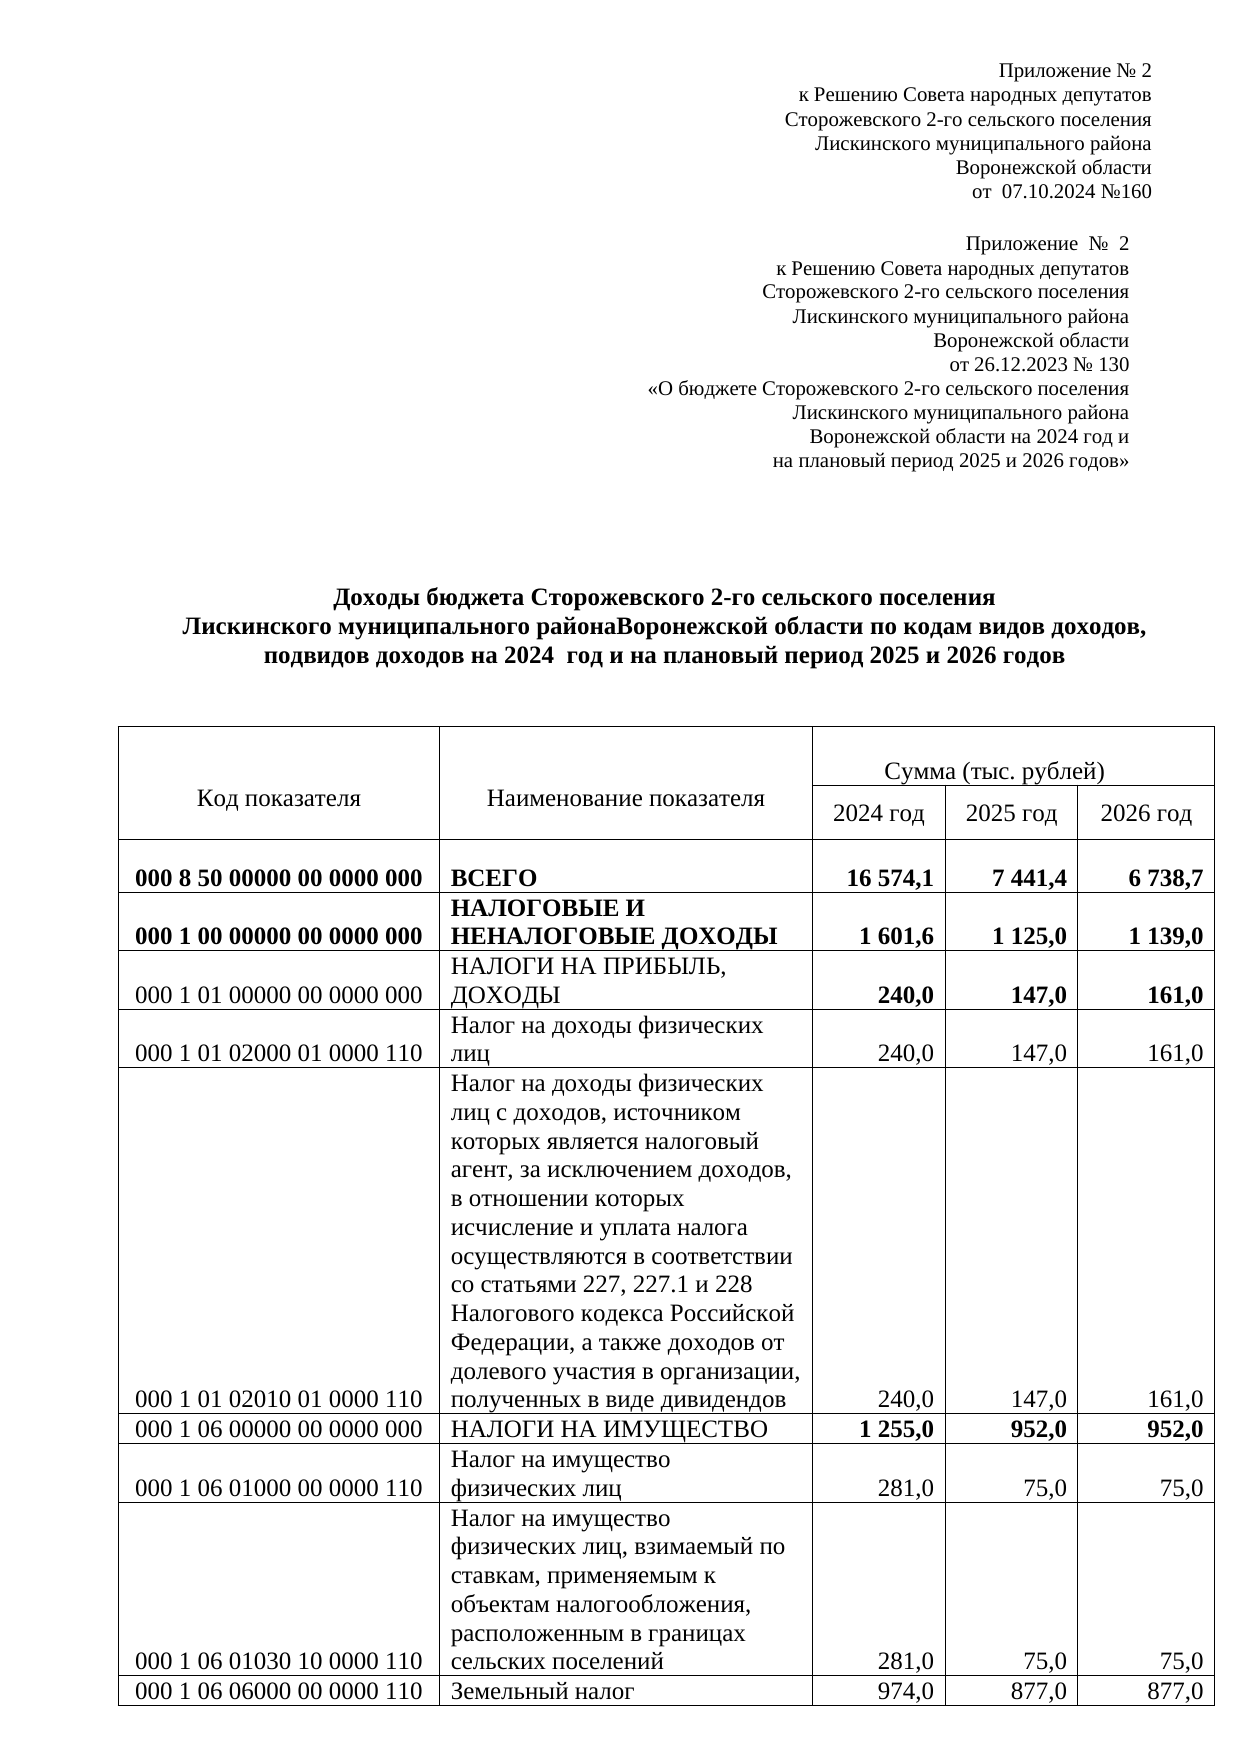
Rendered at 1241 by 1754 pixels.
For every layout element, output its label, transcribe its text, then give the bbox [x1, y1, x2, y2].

table_cell 2025 год [946, 786, 1077, 839]
table_cell 877,0 [946, 1676, 1077, 1705]
table_cell 1 255,0 [813, 1414, 945, 1443]
title Доходы бюджета Сторожевского 2-го сельского поселения [177, 582, 1152, 611]
table_cell 281,0 [813, 1444, 945, 1502]
table_cell 161,0 [1078, 1010, 1214, 1067]
text Приложение № 2 [177, 58, 1152, 82]
table_header Приложение № 2 [166, 231, 1140, 255]
table_cell 000 1 06 01000 00 0000 110 [119, 1444, 439, 1502]
table_cell Налог на имущество физических лиц [440, 1444, 812, 1502]
table_cell 000 1 00 00000 00 0000 000 [119, 893, 439, 950]
table_cell 75,0 [1078, 1444, 1214, 1502]
table_cell 161,0 [1078, 1068, 1214, 1413]
table_cell 281,0 [813, 1503, 945, 1675]
table_cell 974,0 [813, 1676, 945, 1705]
table_cell 1 125,0 [946, 893, 1077, 950]
table_cell 000 1 06 06000 00 0000 110 [119, 1676, 439, 1705]
table_cell 952,0 [1078, 1414, 1214, 1443]
table_cell 240,0 [813, 951, 945, 1009]
table_cell 000 1 06 00000 00 0000 000 [119, 1414, 439, 1443]
table_cell 000 1 06 01030 10 0000 110 [119, 1503, 439, 1675]
text Лискинского муниципального районаВоронежской области по кодам видов доходов, подвидов доходов на 2024 год и на плановый период 2025 и 2026 годов [177, 611, 1152, 668]
table_cell 2026 год [1078, 786, 1214, 839]
table_cell 1 601,6 [813, 893, 945, 950]
text Сторожевского 2-го сельского поселения [177, 106, 1152, 131]
table_cell 952,0 [946, 1414, 1077, 1443]
table_cell НАЛОГИ НА ПРИБЫЛЬ, ДОХОДЫ [440, 951, 812, 1009]
table_header Наименование показателя [440, 727, 812, 839]
text к Решению Совета народных депутатов [141, 82, 1152, 106]
table_header Код показателя [119, 727, 439, 839]
text Воронежской области [177, 154, 1152, 179]
table_cell к Решению Совета народных депутатов Сторожевского 2-го сельского поселения Лискинского муниципального района Воронежской области от 26.12.2023 № 130 «О бюджете Сторожевского 2-го сельского поселения Лискинского муниципального района Воронежской области на 2024 год и на плановый период 2025 и 2026 годов» [166, 255, 1140, 496]
table_cell НАЛОГИ НА ИМУЩЕСТВО [440, 1414, 812, 1443]
table_cell 2024 год [813, 786, 945, 839]
table_cell ВСЕГО [440, 840, 812, 892]
table_cell 000 1 01 02010 01 0000 110 [119, 1068, 439, 1413]
table_cell 75,0 [1078, 1503, 1214, 1675]
table_cell 16 574,1 [813, 840, 945, 892]
text Лискинского муниципального района [177, 131, 1152, 154]
table_cell 877,0 [1078, 1676, 1214, 1705]
table_cell 147,0 [946, 951, 1077, 1009]
table_cell 75,0 [946, 1503, 1077, 1675]
table_cell 161,0 [1078, 951, 1214, 1009]
table_cell 147,0 [946, 1010, 1077, 1067]
table_cell Налог на имущество физических лиц, взимаемый по ставкам, применяемым к объектам налогообложения, расположенным в границах сельских поселений [440, 1503, 812, 1675]
table_cell НАЛОГОВЫЕ И НЕНАЛОГОВЫЕ ДОХОДЫ [440, 893, 812, 950]
text от 07.10.2024 №160 [177, 179, 1152, 203]
table_header Сумма (тыс. рублей) [813, 727, 1214, 784]
table_cell 75,0 [946, 1444, 1077, 1502]
table_cell Налог на доходы физических лиц [440, 1010, 812, 1067]
table_cell 000 8 50 00000 00 0000 000 [119, 840, 439, 892]
table_cell 240,0 [813, 1068, 945, 1413]
table_cell 1 139,0 [1078, 893, 1214, 950]
table_cell 7 441,4 [946, 840, 1077, 892]
table_cell Налог на доходы физических лиц с доходов, источником которых является налоговый агент, за исключением доходов, в отношении которых исчисление и уплата налога осуществляются в соответствии со статьями 227, 227.1 и 228 Налогового кодекса Российской Федерации, а также доходов от долевого участия в организации, полученных в виде дивидендов [440, 1068, 812, 1413]
table_cell 240,0 [813, 1010, 945, 1067]
table_cell 6 738,7 [1078, 840, 1214, 892]
table_cell 147,0 [946, 1068, 1077, 1413]
table_cell Земельный налог [440, 1676, 812, 1705]
table_cell 000 1 01 02000 01 0000 110 [119, 1010, 439, 1067]
table_cell 000 1 01 00000 00 0000 000 [119, 951, 439, 1009]
